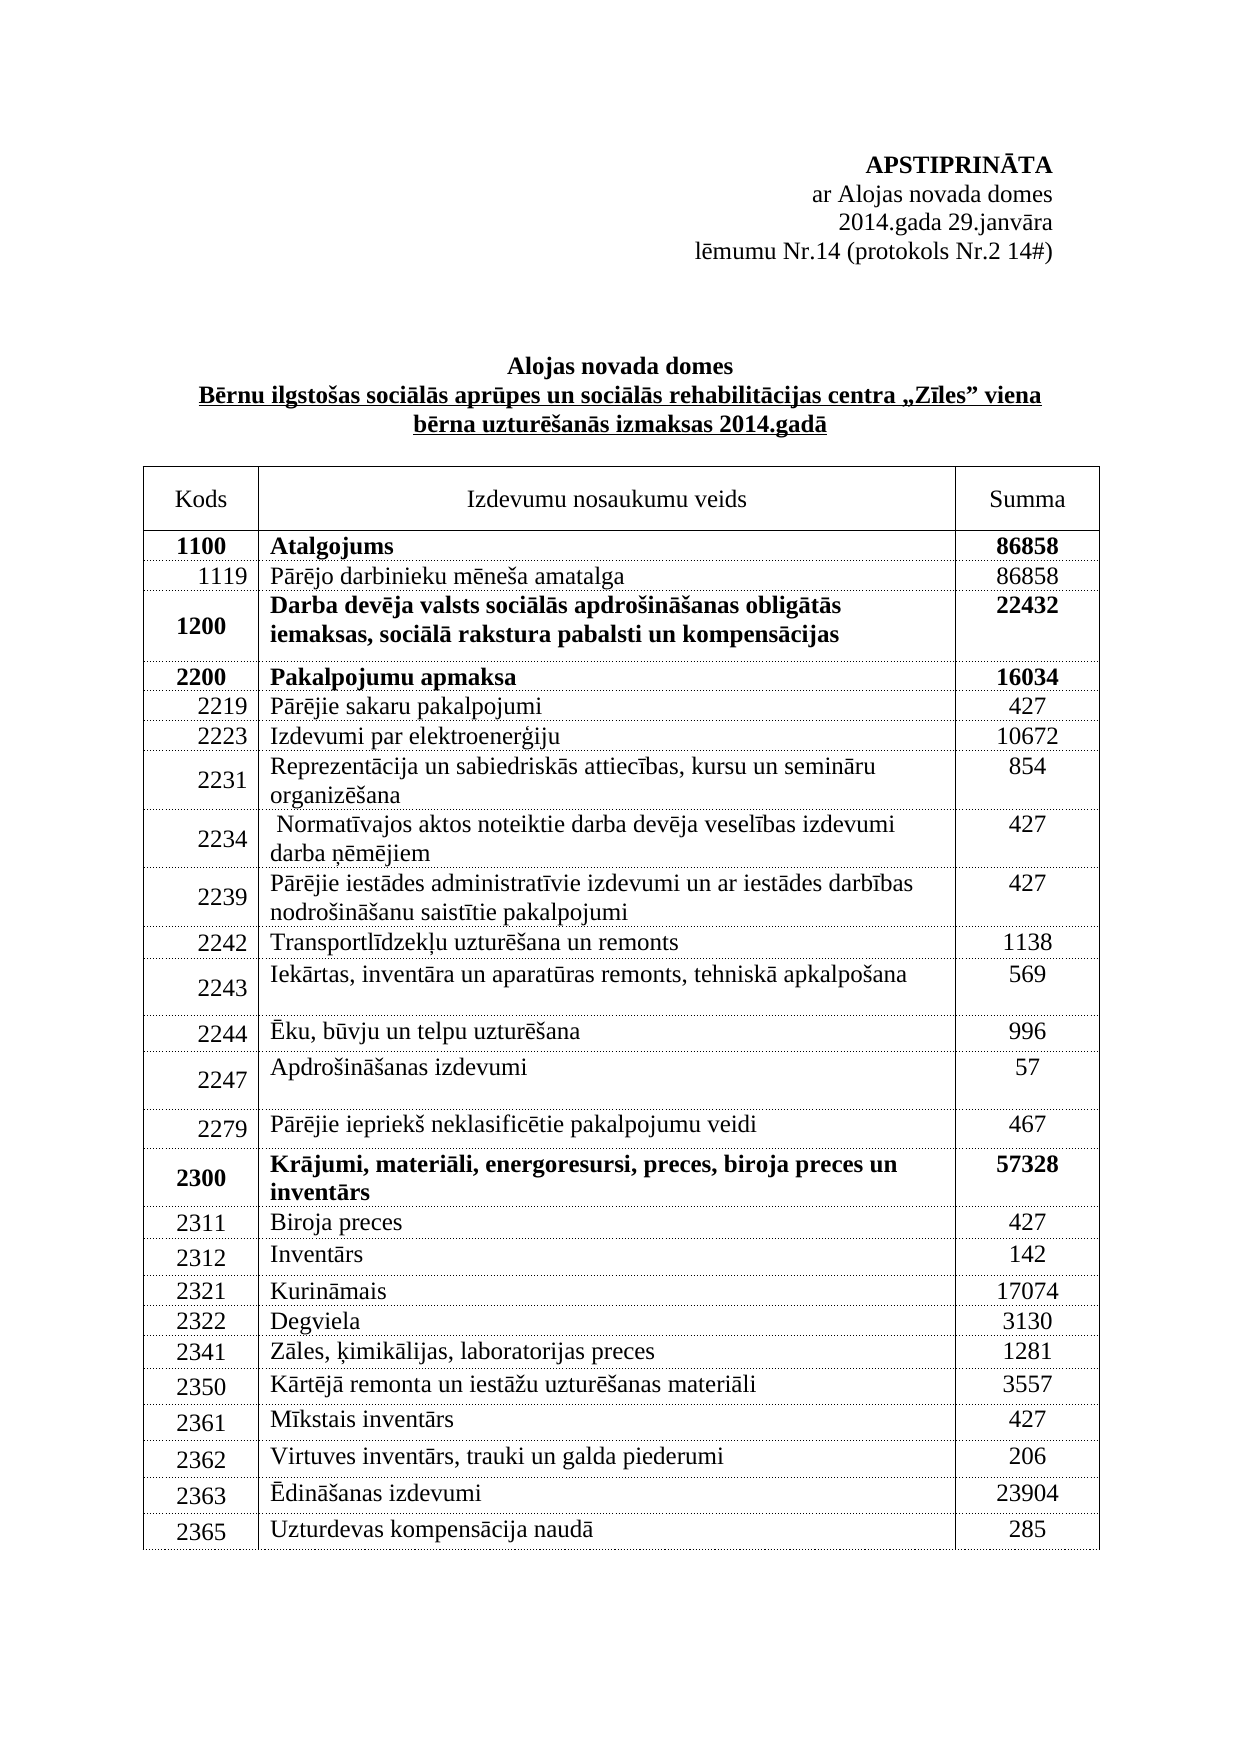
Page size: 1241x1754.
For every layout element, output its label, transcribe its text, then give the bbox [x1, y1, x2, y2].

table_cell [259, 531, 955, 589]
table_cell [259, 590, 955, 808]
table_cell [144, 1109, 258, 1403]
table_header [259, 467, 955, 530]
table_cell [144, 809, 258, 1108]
text APSTIPRINĀTA [187, 150, 1053, 179]
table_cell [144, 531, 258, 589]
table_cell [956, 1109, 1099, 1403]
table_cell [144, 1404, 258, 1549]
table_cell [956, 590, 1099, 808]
text ar Alojas novada domes [187, 179, 1053, 207]
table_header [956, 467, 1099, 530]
text Alojas novada domes [187, 351, 1053, 380]
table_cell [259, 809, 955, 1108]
text Bērnu ilgstošas sociālās aprūpes un sociālās rehabilitācijas centra „Zīles” viena bērna uzturēšanās izmaksas 2014.gadā [187, 380, 1053, 437]
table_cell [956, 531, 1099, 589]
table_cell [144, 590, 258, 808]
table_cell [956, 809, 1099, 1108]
text lēmumu Nr.14 (protokols Nr.2 14#) [187, 236, 1053, 265]
text 2014.gada 29.janvāra [187, 207, 1053, 236]
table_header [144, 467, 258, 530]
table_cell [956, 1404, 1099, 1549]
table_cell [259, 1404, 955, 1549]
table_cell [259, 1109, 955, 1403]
